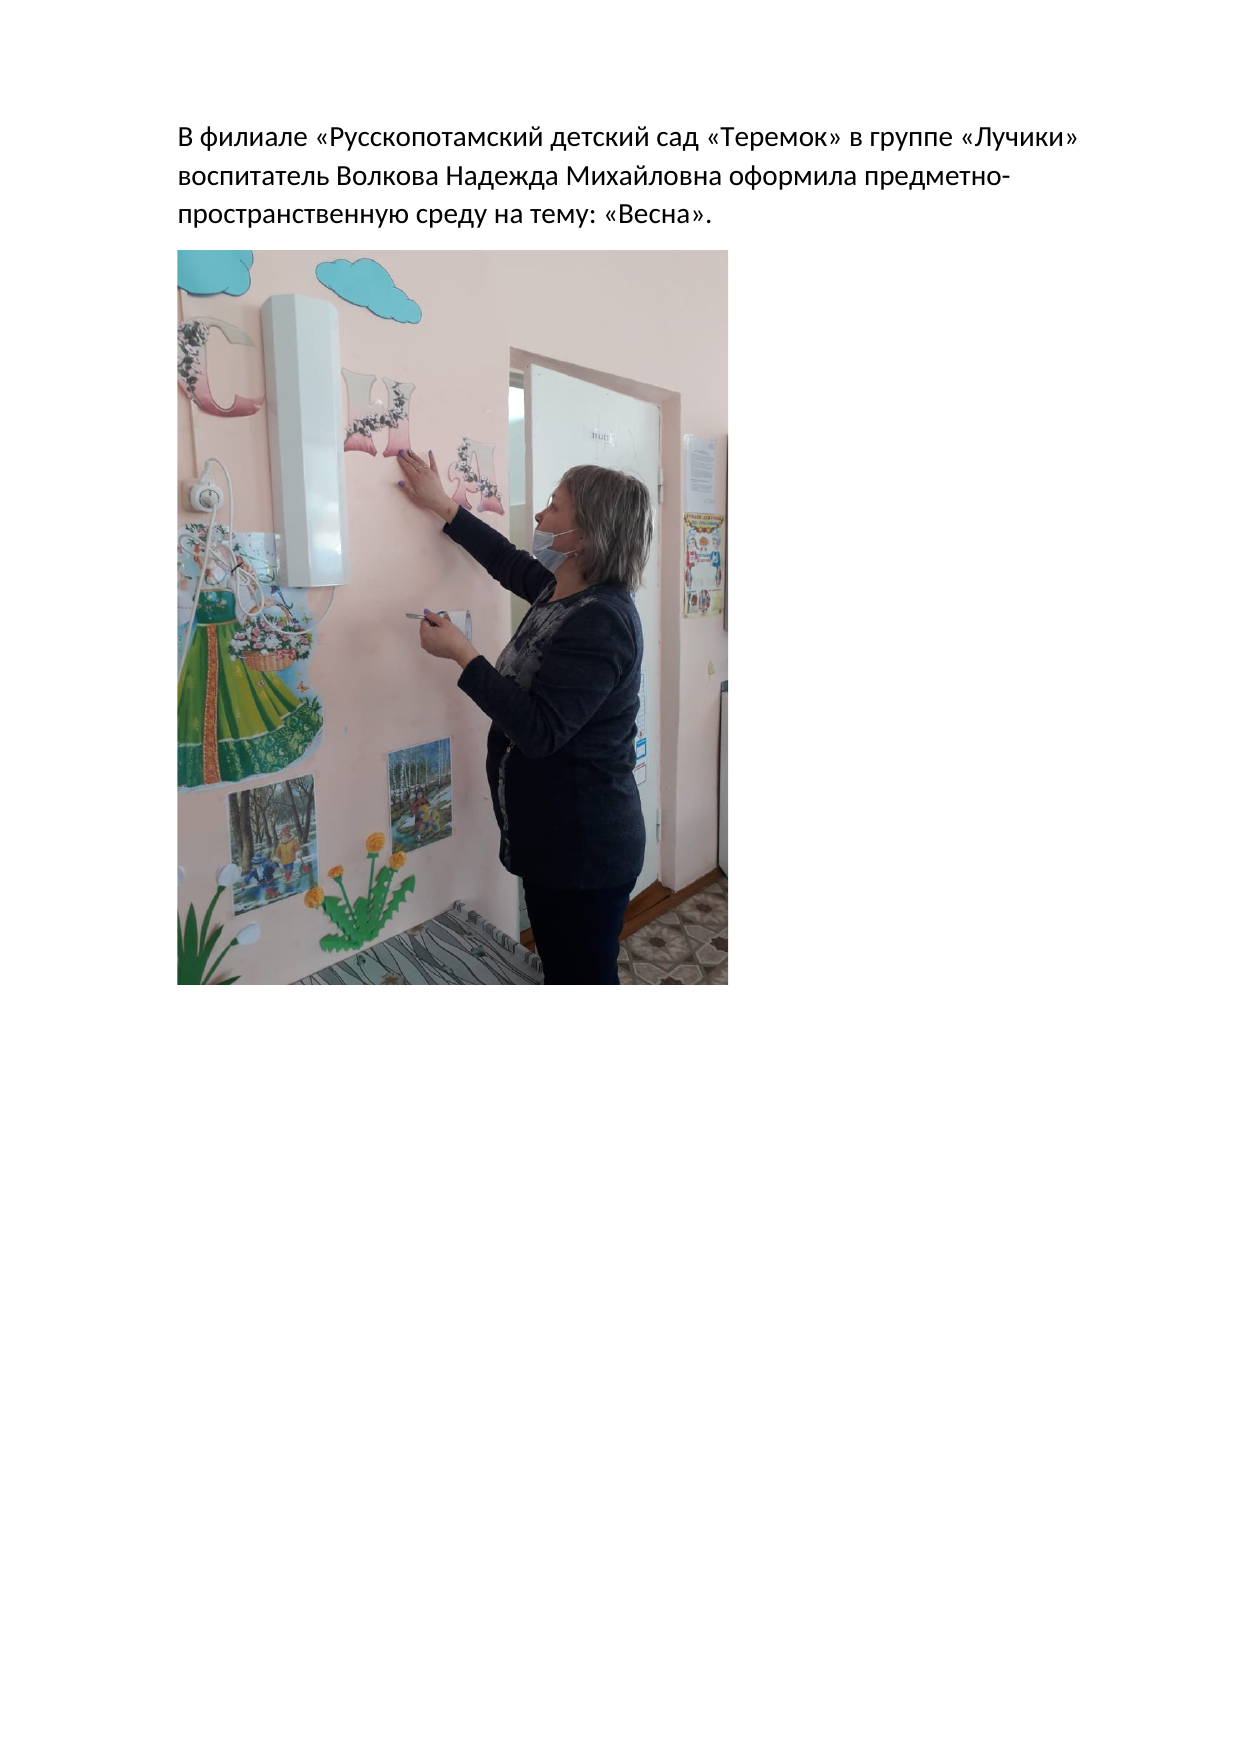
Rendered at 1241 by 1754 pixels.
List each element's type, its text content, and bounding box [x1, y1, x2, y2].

text В филиале «Русскопотамский детский сад «Теремок» в группе «Лучики» воспитатель Волкова Надежда Михайловна оформила предметно-пространственную среду на тему: «Весна». [177, 118, 1152, 231]
picture [177, 250, 729, 985]
